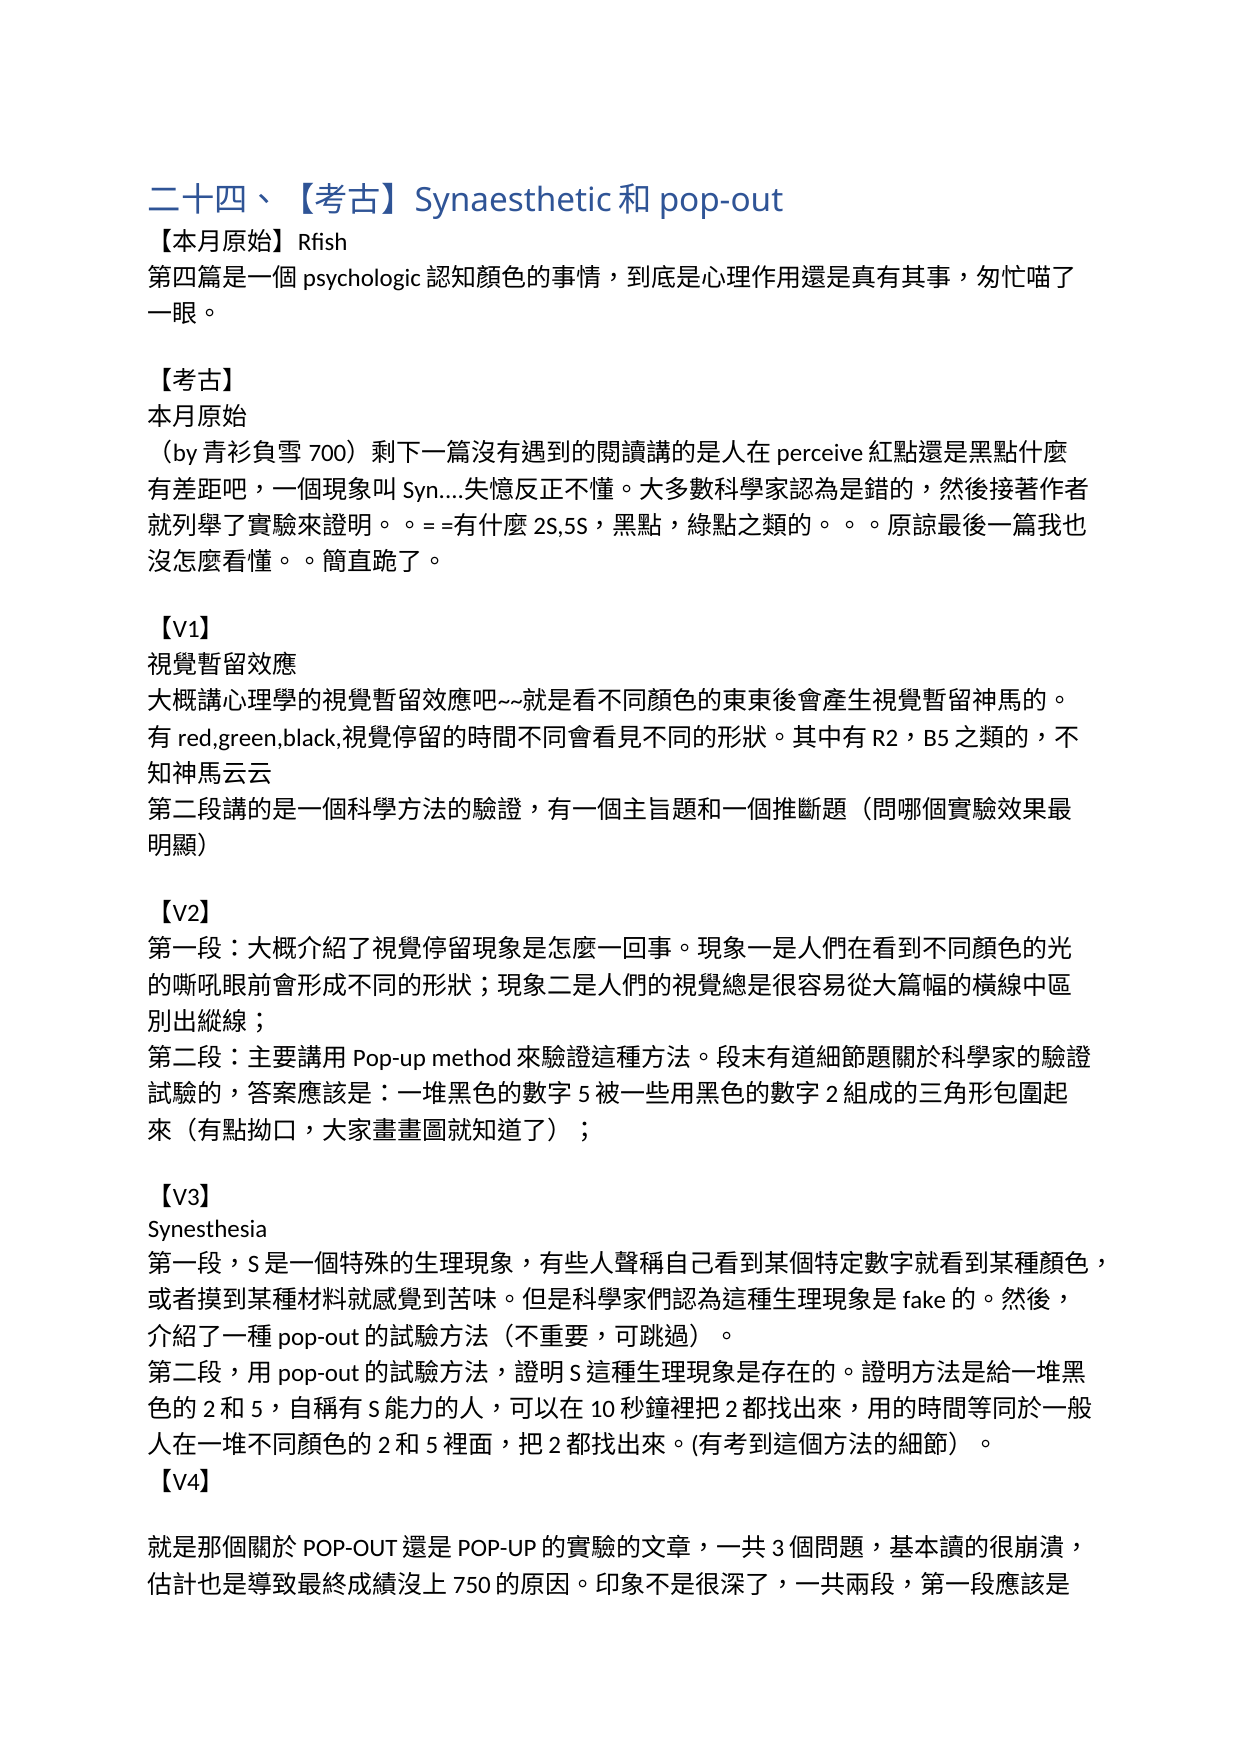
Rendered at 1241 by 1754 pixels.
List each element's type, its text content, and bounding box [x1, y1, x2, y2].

text 視覺暫留效應 [148, 644, 1093, 681]
text 【V4】 [148, 1461, 1093, 1497]
text 【本月原始】Rfish [148, 221, 1093, 257]
text 【V1】 [148, 608, 1093, 644]
text 【考古】 [148, 360, 1093, 397]
text 第一段，S是一個特殊的生理現象，有些人聲稱自己看到某個特定數字就看到某種顏色，或者摸到某種材料就感覺到苦味。但是科學家們認為這種生理現象是fake的。然後，介紹了一種pop-out的試驗方法（不重要，可跳過）。 [148, 1244, 1093, 1352]
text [148, 1528, 1093, 1600]
text 第二段講的是一個科學方法的驗證，有一個主旨題和一個推斷題（問哪個實驗效果最明顯） [148, 789, 1093, 862]
text 第二段：主要講用Pop-up method來驗證這種方法。段末有道細節題關於科學家的驗證試驗的，答案應該是：一堆黑色的數字5被一些用黑色的數字2組成的三角形包圍起來（有點拗口，大家畫畫圖就知道了）； [148, 1038, 1093, 1146]
text 【V3】 [148, 1177, 1093, 1213]
text 大概講心理學的視覺暫留效應吧~~就是看不同顏色的東東後會產生視覺暫留神馬的。有red,green,black,視覺停留的時間不同會看見不同的形狀。其中有R2，B5之類的，不知神馬云云 [148, 681, 1093, 789]
text Synesthesia [148, 1213, 1093, 1244]
text 第一段：大概介紹了視覺停留現象是怎麼一回事。現象一是人們在看到不同顏色的光的嘶吼眼前會形成不同的形狀；現象二是人們的視覺總是很容易從大篇幅的橫線中區別出縱線； [148, 929, 1093, 1038]
text 第二段，用pop-out的試驗方法，證明S這種生理現象是存在的。證明方法是給一堆黑色的2和5，自稱有S能力的人，可以在10秒鐘裡把2都找出來，用的時間等同於一般人在一堆不同顏色的2和5裡面，把2都找出來。(有考到這個方法的細節）。 [148, 1352, 1093, 1461]
text 第四篇是一個psychologic認知顏色的事情，到底是心理作用還是真有其事，匆忙喵了一眼。 [148, 257, 1093, 330]
text 【V2】 [148, 893, 1093, 929]
text （by 青衫負雪 700）剩下一篇沒有遇到的閱讀講的是人在perceive紅點還是黑點什麼有差距吧，一個現象叫Syn....失憶反正不懂。大多數科學家認為是錯的，然後接著作者就列舉了實驗來證明。。= =有什麼2S,5S，黑點，綠點之類的。。。原諒最後一篇我也沒怎麼看懂。。簡直跪了。 [148, 433, 1093, 578]
text 本月原始 [148, 397, 1093, 433]
subtitle 二十四、【考古】Synaesthetic和pop-out [148, 173, 1093, 221]
